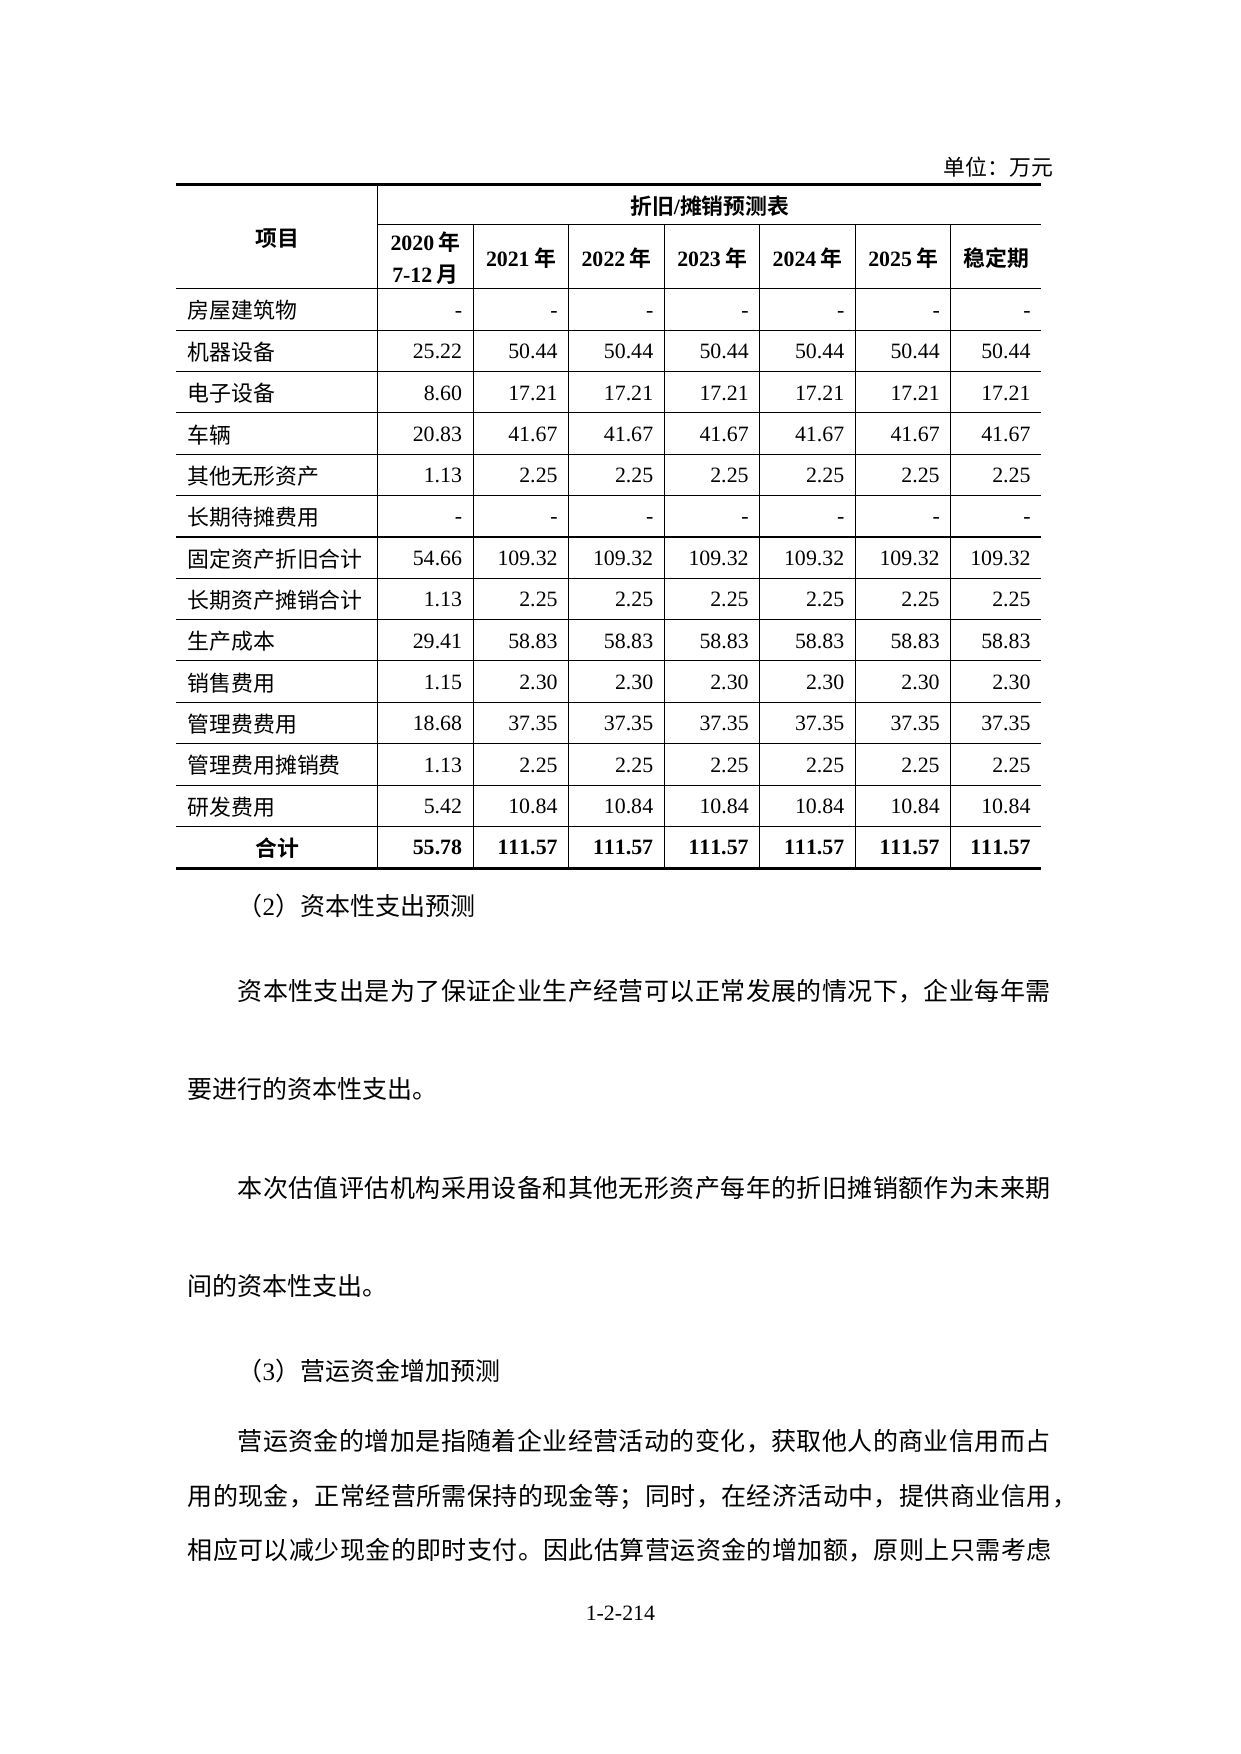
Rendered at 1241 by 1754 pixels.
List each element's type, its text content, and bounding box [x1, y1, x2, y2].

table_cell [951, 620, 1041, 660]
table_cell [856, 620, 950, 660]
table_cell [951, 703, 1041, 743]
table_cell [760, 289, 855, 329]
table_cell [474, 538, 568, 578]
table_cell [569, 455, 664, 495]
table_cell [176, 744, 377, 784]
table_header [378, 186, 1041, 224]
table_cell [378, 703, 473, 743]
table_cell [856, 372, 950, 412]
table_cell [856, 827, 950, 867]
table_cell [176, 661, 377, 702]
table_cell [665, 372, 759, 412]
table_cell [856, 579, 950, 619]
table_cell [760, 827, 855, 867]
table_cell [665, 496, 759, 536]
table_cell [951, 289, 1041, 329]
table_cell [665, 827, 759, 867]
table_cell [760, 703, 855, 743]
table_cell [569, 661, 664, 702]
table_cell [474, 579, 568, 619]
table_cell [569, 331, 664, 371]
text 单位：万元 [187, 150, 1053, 182]
text （2）资本性支出预测 [187, 887, 1053, 923]
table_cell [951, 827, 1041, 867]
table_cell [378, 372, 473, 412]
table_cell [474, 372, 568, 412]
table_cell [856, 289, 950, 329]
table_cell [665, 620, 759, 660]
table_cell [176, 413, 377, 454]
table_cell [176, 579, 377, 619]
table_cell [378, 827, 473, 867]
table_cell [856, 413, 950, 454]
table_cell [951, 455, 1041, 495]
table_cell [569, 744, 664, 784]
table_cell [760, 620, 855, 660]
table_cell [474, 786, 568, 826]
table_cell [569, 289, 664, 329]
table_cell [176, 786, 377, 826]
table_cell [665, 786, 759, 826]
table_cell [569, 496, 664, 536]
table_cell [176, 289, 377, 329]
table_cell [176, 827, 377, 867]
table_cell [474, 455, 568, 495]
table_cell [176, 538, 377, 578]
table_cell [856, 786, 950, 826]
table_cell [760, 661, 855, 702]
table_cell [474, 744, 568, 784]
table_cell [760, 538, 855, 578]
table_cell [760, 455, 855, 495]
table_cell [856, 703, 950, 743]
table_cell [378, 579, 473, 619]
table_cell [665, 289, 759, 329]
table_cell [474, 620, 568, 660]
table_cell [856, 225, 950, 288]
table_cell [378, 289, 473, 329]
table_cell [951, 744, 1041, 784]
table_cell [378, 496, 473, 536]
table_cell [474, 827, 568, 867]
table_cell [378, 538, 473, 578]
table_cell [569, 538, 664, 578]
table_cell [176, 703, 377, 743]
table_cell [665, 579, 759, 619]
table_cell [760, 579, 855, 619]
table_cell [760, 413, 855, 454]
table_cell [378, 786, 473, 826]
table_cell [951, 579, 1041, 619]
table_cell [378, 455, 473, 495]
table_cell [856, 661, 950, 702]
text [187, 1422, 1053, 1567]
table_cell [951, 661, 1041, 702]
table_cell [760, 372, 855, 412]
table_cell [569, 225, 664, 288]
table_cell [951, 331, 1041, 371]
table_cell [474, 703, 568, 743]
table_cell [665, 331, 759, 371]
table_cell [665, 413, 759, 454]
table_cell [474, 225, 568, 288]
text （3）营运资金增加预测 [187, 1351, 1053, 1387]
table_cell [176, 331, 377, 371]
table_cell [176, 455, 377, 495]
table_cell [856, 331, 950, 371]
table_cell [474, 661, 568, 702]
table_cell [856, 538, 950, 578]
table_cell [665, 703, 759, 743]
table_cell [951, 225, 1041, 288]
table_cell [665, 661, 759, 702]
text 本次估值评估机构采用设备和其他无形资产每年的折旧摊销额作为未来期间的资本性支出。 [187, 1154, 1053, 1317]
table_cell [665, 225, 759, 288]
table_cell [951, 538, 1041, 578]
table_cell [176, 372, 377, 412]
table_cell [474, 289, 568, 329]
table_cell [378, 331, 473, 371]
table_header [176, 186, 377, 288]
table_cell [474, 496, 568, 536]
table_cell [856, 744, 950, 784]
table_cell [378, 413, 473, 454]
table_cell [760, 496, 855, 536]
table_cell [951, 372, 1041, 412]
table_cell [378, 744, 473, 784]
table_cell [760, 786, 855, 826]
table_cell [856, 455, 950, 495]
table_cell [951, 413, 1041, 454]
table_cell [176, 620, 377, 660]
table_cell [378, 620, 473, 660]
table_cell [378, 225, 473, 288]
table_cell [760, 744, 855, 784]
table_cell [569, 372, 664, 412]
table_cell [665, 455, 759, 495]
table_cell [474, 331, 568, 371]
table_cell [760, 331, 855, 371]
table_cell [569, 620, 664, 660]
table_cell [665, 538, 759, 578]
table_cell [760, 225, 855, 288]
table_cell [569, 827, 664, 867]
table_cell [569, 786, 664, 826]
text 资本性支出是为了保证企业生产经营可以正常发展的情况下，企业每年需要进行的资本性支出。 [187, 957, 1053, 1120]
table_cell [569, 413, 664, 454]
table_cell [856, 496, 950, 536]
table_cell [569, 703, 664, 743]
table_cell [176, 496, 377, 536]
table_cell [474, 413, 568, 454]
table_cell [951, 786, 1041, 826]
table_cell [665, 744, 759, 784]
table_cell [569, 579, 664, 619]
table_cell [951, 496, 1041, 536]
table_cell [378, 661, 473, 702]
